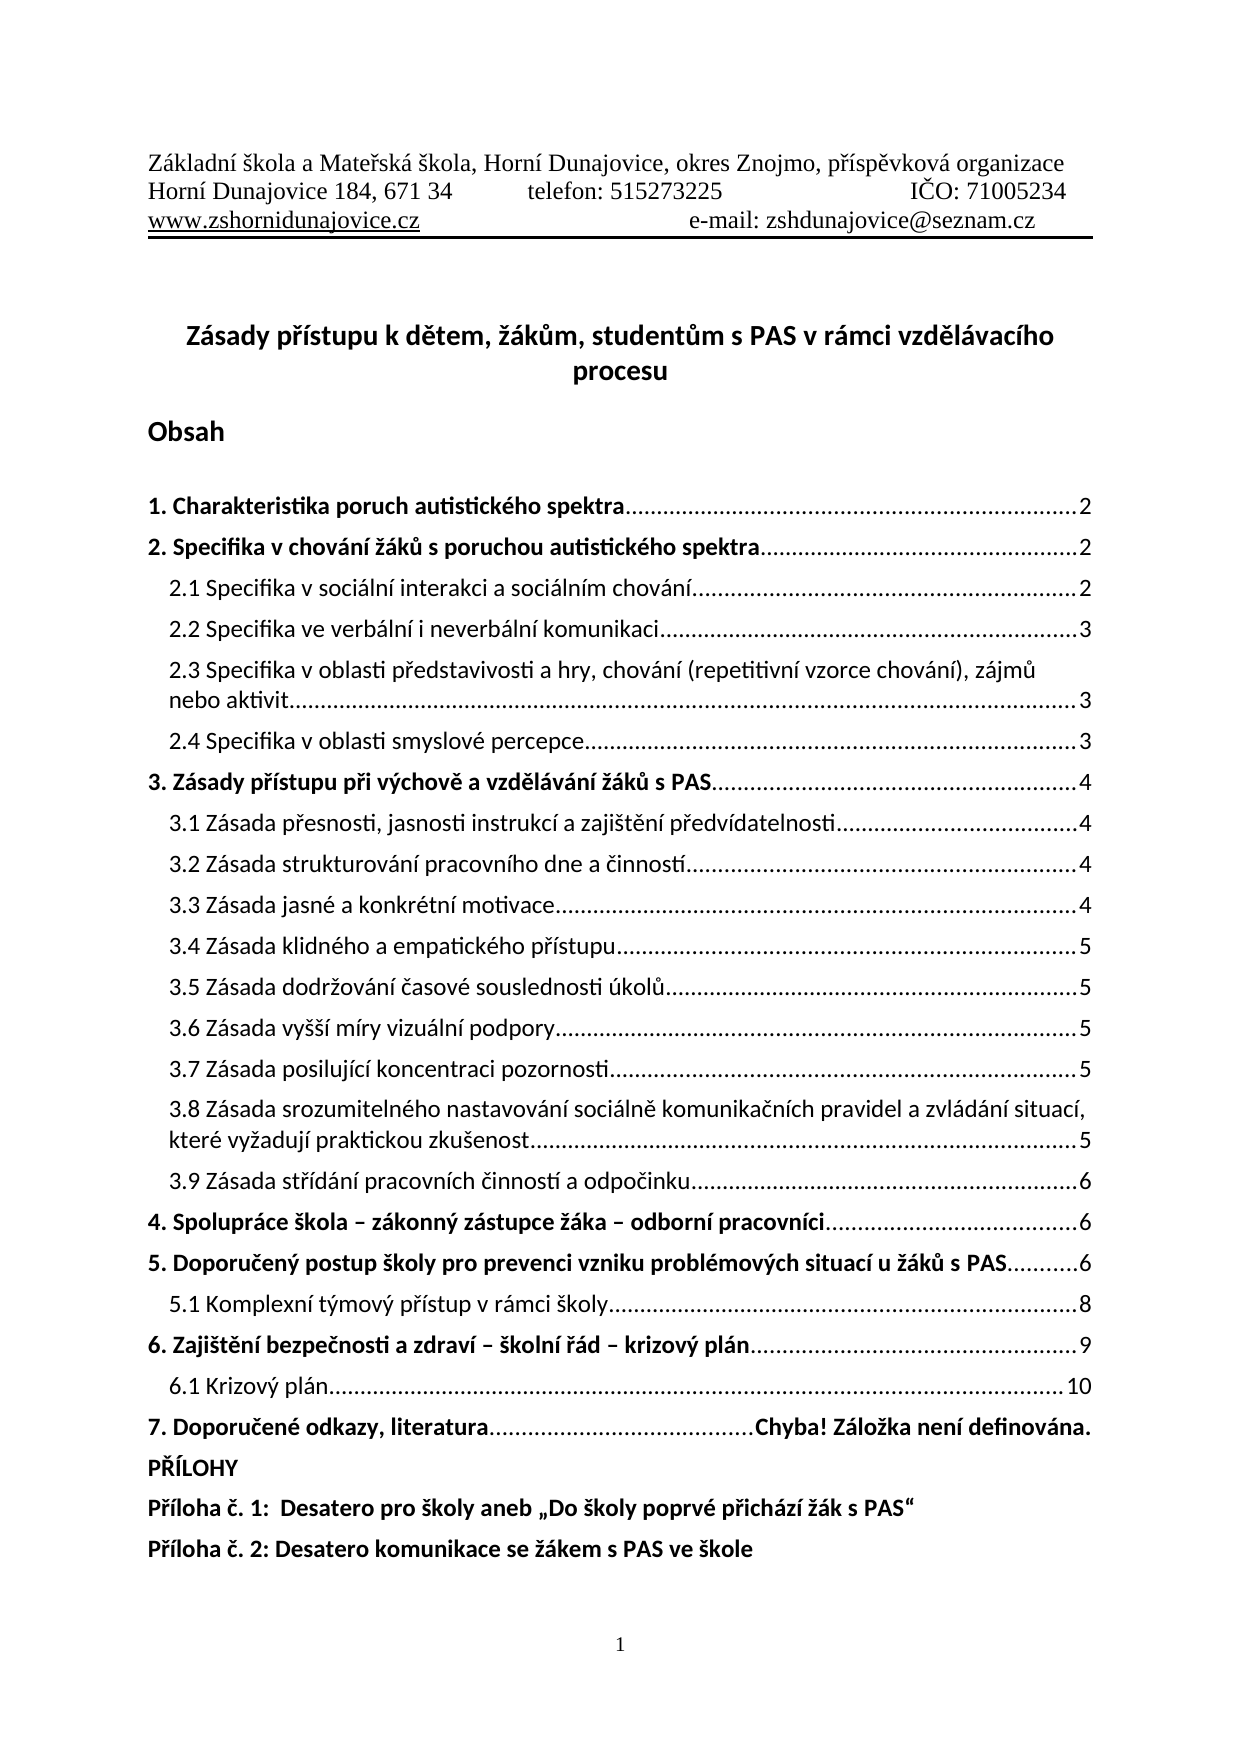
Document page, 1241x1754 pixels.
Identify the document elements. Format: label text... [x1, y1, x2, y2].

text Horní Dunajovice 184, 671 34 telefon: 515273225 IČO: 71005234 [148, 176, 1093, 205]
text Základní škola a Mateřská škola, Horní Dunajovice, okres Znojmo, příspěvková organizace [148, 148, 1093, 176]
subtitle Zásady přístupu k dětem, žákům, studentům s PAS v rámci vzdělávacího procesu [148, 317, 1093, 388]
text www.zshornidunajovice.cz e-mail: zshdunajovice@seznam.cz [148, 205, 1093, 236]
